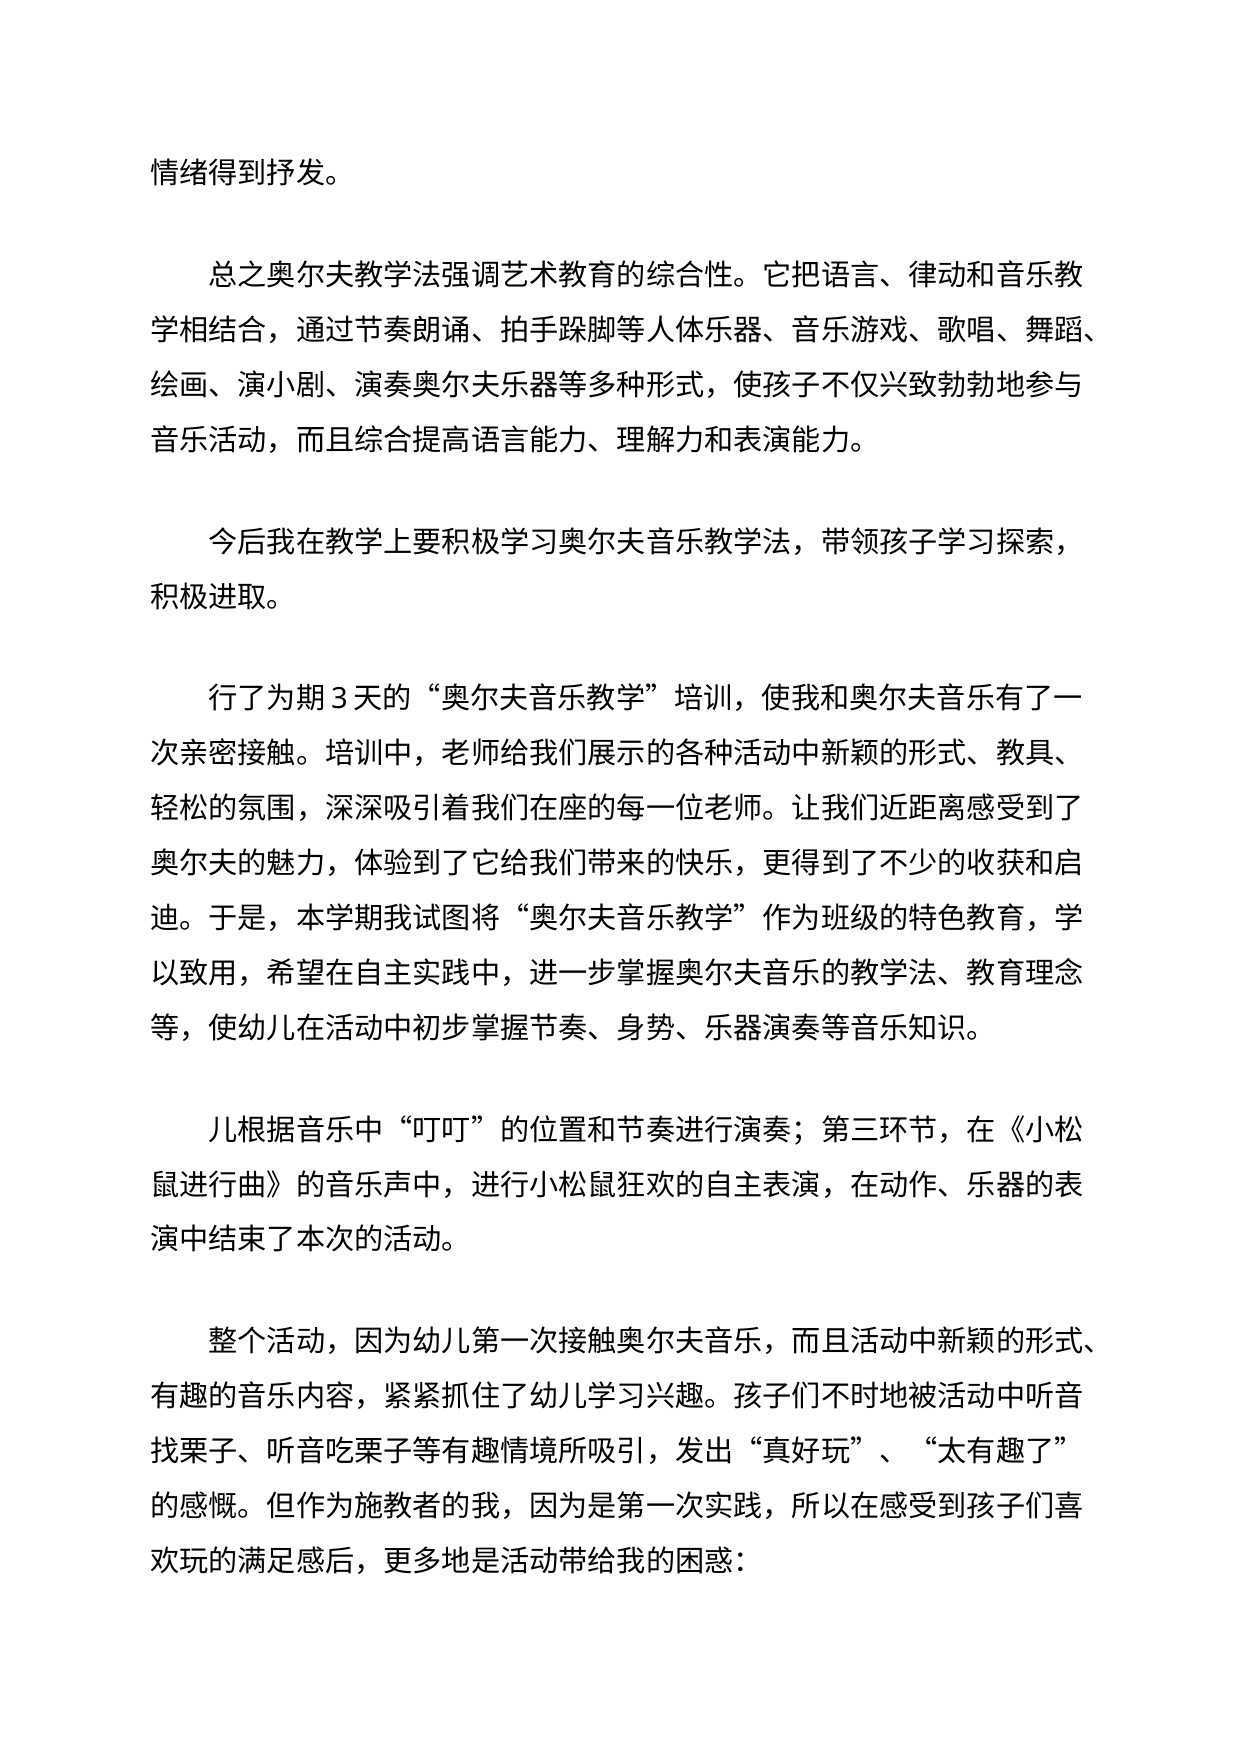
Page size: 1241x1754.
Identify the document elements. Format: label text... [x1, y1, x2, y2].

text 行了为期3天的“奥尔夫音乐教学”培训，使我和奥尔夫音乐有了一次亲密接触。培训中，老师给我们展示的各种活动中新颖的形式、教具、轻松的氛围，深深吸引着我们在座的每一位老师。让我们近距离感受到了奥尔夫的魅力，体验到了它给我们带来的快乐，更得到了不少的收获和启迪。于是，本学期我试图将“奥尔夫音乐教学”作为班级的特色教育，学以致用，希望在自主实践中，进一步掌握奥尔夫音乐的教学法、教育理念等，使幼儿在活动中初步掌握节奏、身势、乐器演奏等音乐知识。 [150, 675, 1090, 1047]
text 儿根据音乐中“叮叮”的位置和节奏进行演奏；第三环节，在《小松鼠进行曲》的音乐声中，进行小松鼠狂欢的自主表演，在动作、乐器的表演中结束了本次的活动。 [150, 1106, 1090, 1258]
text 整个活动，因为幼儿第一次接触奥尔夫音乐，而且活动中新颖的形式、有趣的音乐内容，紧紧抓住了幼儿学习兴趣。孩子们不时地被活动中听音找栗子、听音吃栗子等有趣情境所吸引，发出“真好玩”、“太有趣了”的感慨。但作为施教者的我，因为是第一次实践，所以在感受到孩子们喜欢玩的满足感后，更多地是活动带给我的困惑： [150, 1318, 1090, 1579]
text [150, 150, 1090, 192]
text 今后我在教学上要积极学习奥尔夫音乐教学法，带领孩子学习探索，积极进取。 [150, 518, 1090, 615]
text 总之奥尔夫教学法强调艺术教育的综合性。它把语言、律动和音乐教学相结合，通过节奏朗诵、拍手跺脚等人体乐器、音乐游戏、歌唱、舞蹈、绘画、演小剧、演奏奥尔夫乐器等多种形式，使孩子不仅兴致勃勃地参与音乐活动，而且综合提高语言能力、理解力和表演能力。 [150, 252, 1090, 459]
